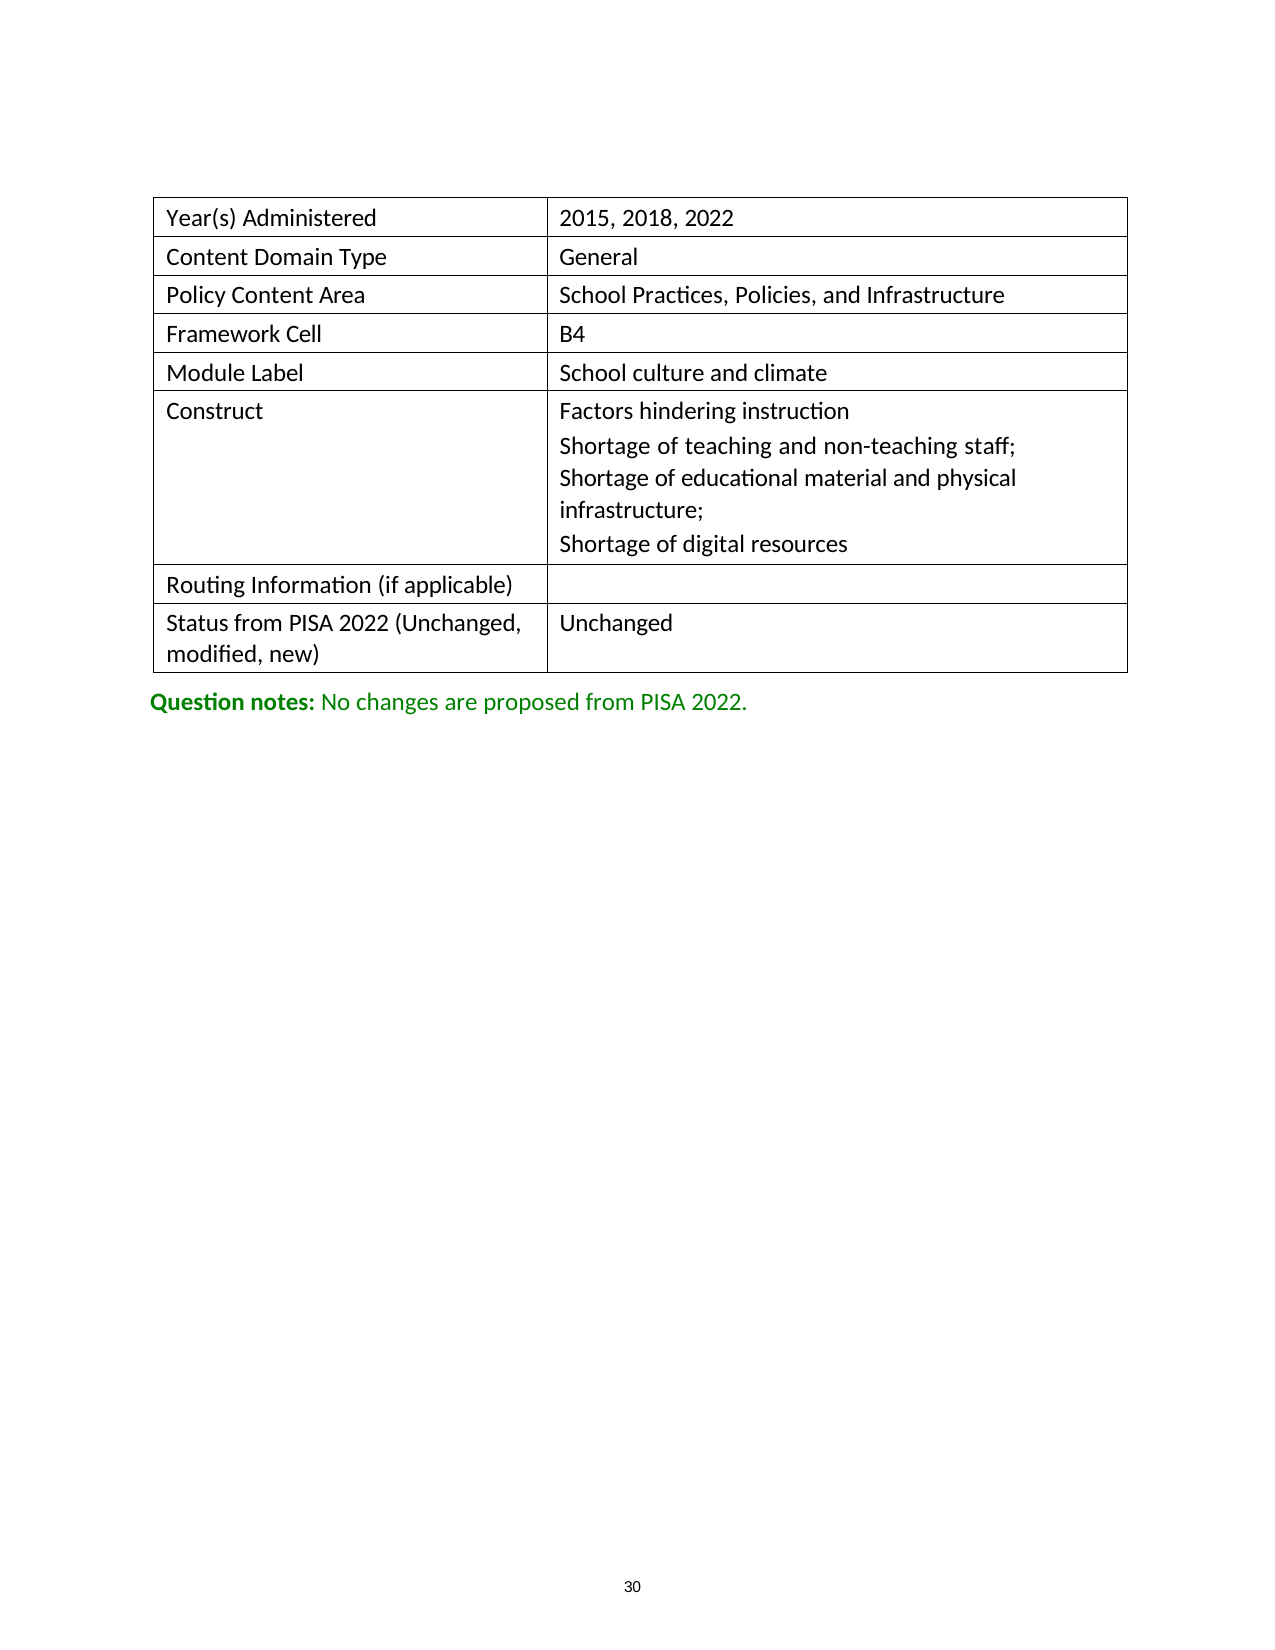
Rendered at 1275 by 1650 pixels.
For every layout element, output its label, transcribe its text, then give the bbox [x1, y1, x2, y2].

table_cell School Practices, Policies, and Infrastructure [548, 276, 1127, 313]
table_cell School culture and climate [548, 353, 1127, 390]
table_cell Construct [154, 391, 547, 564]
text Question notes: No changes are proposed from PISA 2022. [150, 686, 1248, 717]
table_cell General [548, 237, 1127, 274]
table_cell Module Label [154, 353, 547, 390]
table_header Year(s) Administered [154, 198, 547, 236]
table_cell Factors hindering instruction Shortage of teaching and non-teaching staff; Shortage of educational material and physical infrastructure; Shortage of digital resources [548, 391, 1127, 564]
table_cell Policy Content Area [154, 276, 547, 313]
table_cell B4 [548, 314, 1127, 352]
table_cell Routing Information (if applicable) [154, 565, 547, 602]
table_header 2015, 2018, 2022 [548, 198, 1127, 236]
table_cell Unchanged [548, 604, 1127, 672]
table_cell Content Domain Type [154, 237, 547, 274]
table_cell Framework Cell [154, 314, 547, 352]
table_cell [548, 565, 1127, 602]
table_cell Status from PISA 2022 (Unchanged, modified, new) [154, 604, 547, 672]
